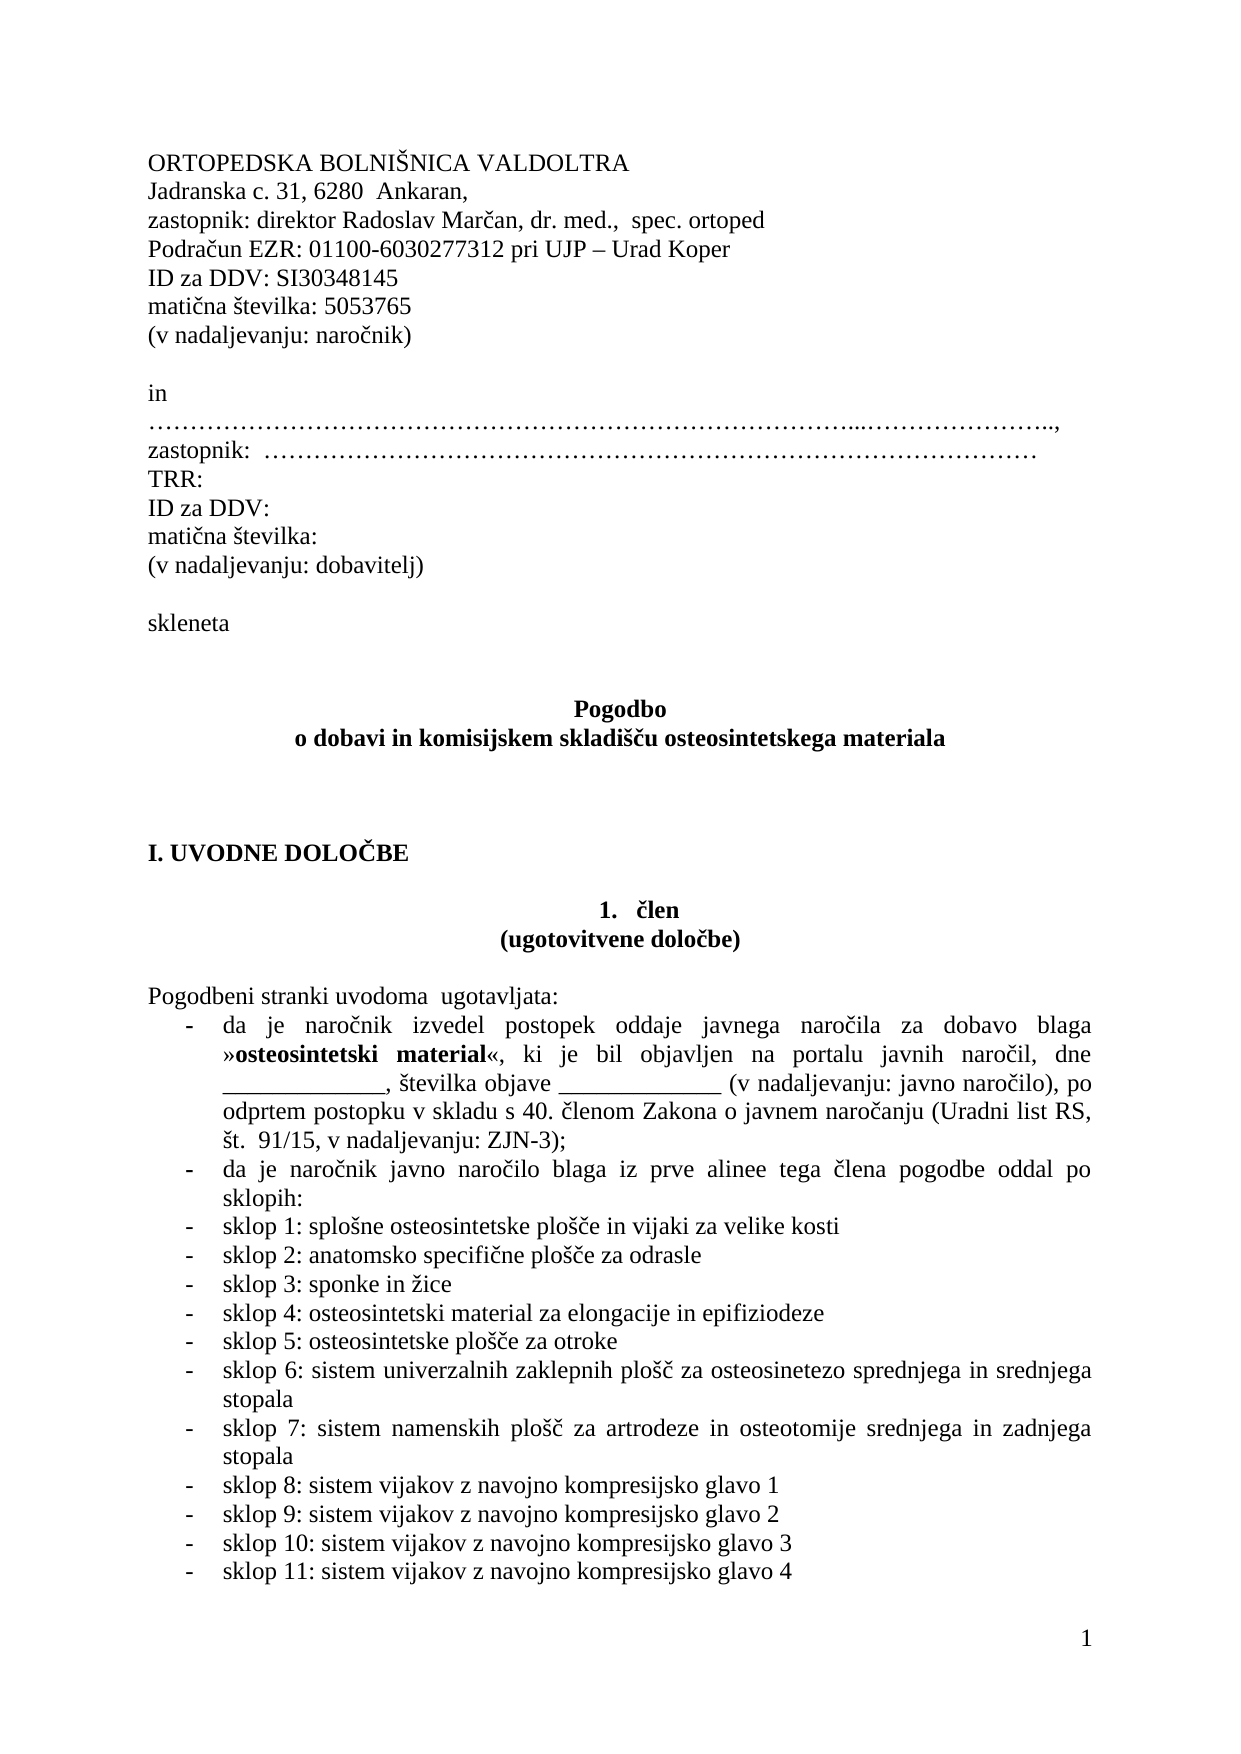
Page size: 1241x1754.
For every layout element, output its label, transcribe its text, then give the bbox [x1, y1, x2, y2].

text Pogodbo [148, 694, 1093, 723]
list da je naročnik izvedel postopek oddaje javnega naročila za dobavo blaga »osteosintetski material«, ki je bil objavljen na portalu javnih naročil, dne _____________, številka objave _____________ (v nadaljevanju: javno naročilo), po odprtem postopku v skladu s 40. členom Zakona o javnem naročanju (Uradni list RS, št. 91/15, v nadaljevanju: ZJN-3); [185, 1010, 1093, 1154]
list da je naročnik javno naročilo blaga iz prve alinee tega člena pogodbe oddal po sklopih: [185, 1154, 1093, 1211]
list sklop 7: sistem namenskih plošč za artrodeze in osteotomije srednjega in zadnjega stopala [185, 1413, 1093, 1470]
text (ugotovitvene določbe) [148, 924, 1093, 953]
text zastopnik: ………………………………………………………………………………… [148, 435, 1093, 464]
text (v nadaljevanju: dobavitelj) [148, 550, 1093, 579]
text skleneta [148, 608, 1093, 636]
text zastopnik: direktor Radoslav Marčan, dr. med., spec. ortoped [148, 205, 1093, 234]
list sklop 2: anatomsko specifične plošče za odrasle [185, 1240, 1093, 1269]
text I. UVODNE DOLOČBE [148, 838, 1093, 866]
list sklop 5: osteosintetske plošče za otroke [185, 1326, 1093, 1355]
text matična številka: [148, 521, 1093, 550]
list sklop 11: sistem vijakov z navojno kompresijsko glavo 4 [185, 1556, 1093, 1585]
text ID za DDV: SI30348145 [148, 263, 1093, 291]
list sklop 1: splošne osteosintetske plošče in vijaki za velike kosti [185, 1211, 1093, 1240]
list sklop 8: sistem vijakov z navojno kompresijsko glavo 1 [185, 1470, 1093, 1499]
text o dobavi in komisijskem skladišču osteosintetskega materiala [148, 723, 1093, 751]
list sklop 6: sistem univerzalnih zaklepnih plošč za osteosinetezo sprednjega in srednjega stopala [185, 1355, 1093, 1413]
list sklop 10: sistem vijakov z navojno kompresijsko glavo 3 [185, 1528, 1093, 1556]
text Podračun EZR: 01100-6030277312 pri UJP – Urad Koper [148, 234, 1093, 263]
list člen [185, 895, 1093, 924]
text (v nadaljevanju: naročnik) [148, 320, 1093, 349]
text matična številka: 5053765 [148, 291, 1093, 320]
text Pogodbeni stranki uvodoma ugotavljata: [148, 981, 1093, 1010]
text Jadranska c. 31, 6280 Ankaran, [148, 176, 1093, 205]
text TRR: [148, 464, 1093, 493]
text ID za DDV: [148, 493, 1093, 521]
text …………………………………………………………………………...………………….., [148, 406, 1093, 435]
text ORTOPEDSKA BOLNIŠNICA VALDOLTRA [148, 148, 1093, 176]
list sklop 4: osteosintetski material za elongacije in epifiziodeze [185, 1298, 1093, 1326]
text in [148, 378, 1093, 406]
list sklop 3: sponke in žice [185, 1269, 1093, 1298]
list sklop 9: sistem vijakov z navojno kompresijsko glavo 2 [185, 1499, 1093, 1528]
